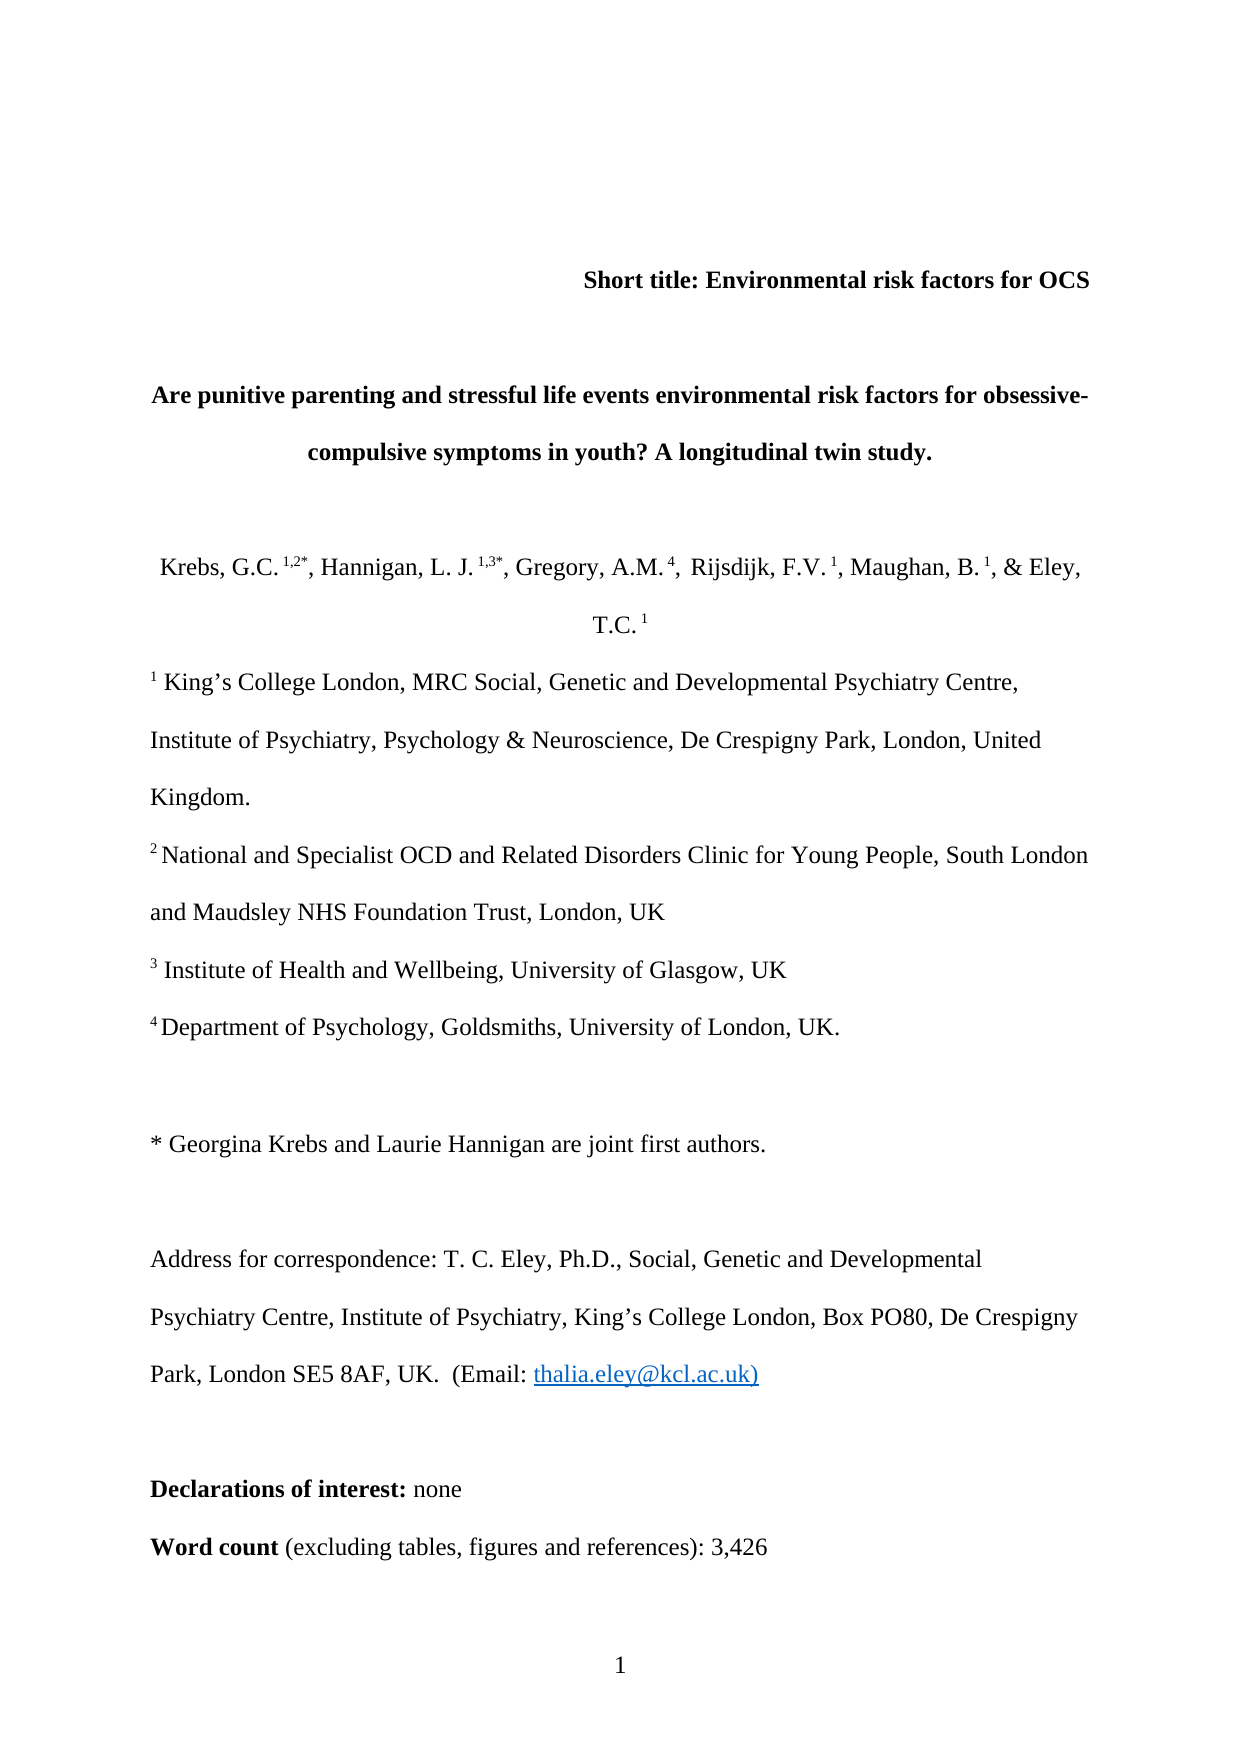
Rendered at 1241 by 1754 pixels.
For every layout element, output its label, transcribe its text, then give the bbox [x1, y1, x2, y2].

text 4 Department of Psychology, Goldsmiths, University of London, UK. [150, 1012, 1090, 1041]
text Are punitive parenting and stressful life events environmental risk factors for obsessive-compulsive symptoms in youth? A longitudinal twin study. [150, 380, 1090, 466]
text Krebs, G.C. 1,2*, Hannigan, L. J. 1,3*, Gregory, A.M. 4, Rijsdijk, F.V. 1, Maughan, B. 1, & Eley, T.C. 1 [150, 552, 1090, 639]
text Address for correspondence: T. C. Eley, Ph.D., Social, Genetic and Developmental Psychiatry Centre, Institute of Psychiatry, King’s College London, Box PO80, De Crespigny Park, London SE5 8AF, UK. (Email: thalia.eley@kcl.ac.uk) [150, 1244, 1090, 1388]
text 3 Institute of Health and Wellbeing, University of Glasgow, UK [150, 955, 1090, 984]
text 1 King’s College London, MRC Social, Genetic and Developmental Psychiatry Centre, Institute of Psychiatry, Psychology & Neuroscience, De Crespigny Park, London, United Kingdom. [150, 667, 1090, 811]
text 2 National and Specialist OCD and Related Disorders Clinic for Young People, South London and Maudsley NHS Foundation Trust, London, UK [150, 840, 1090, 926]
text Short title: Environmental risk factors for OCS [150, 265, 1090, 294]
text * Georgina Krebs and Laurie Hannigan are joint first authors. [150, 1129, 1090, 1158]
text Word count (excluding tables, figures and references): 3,426 [150, 1532, 1090, 1561]
text Declarations of interest: none [150, 1474, 1090, 1503]
